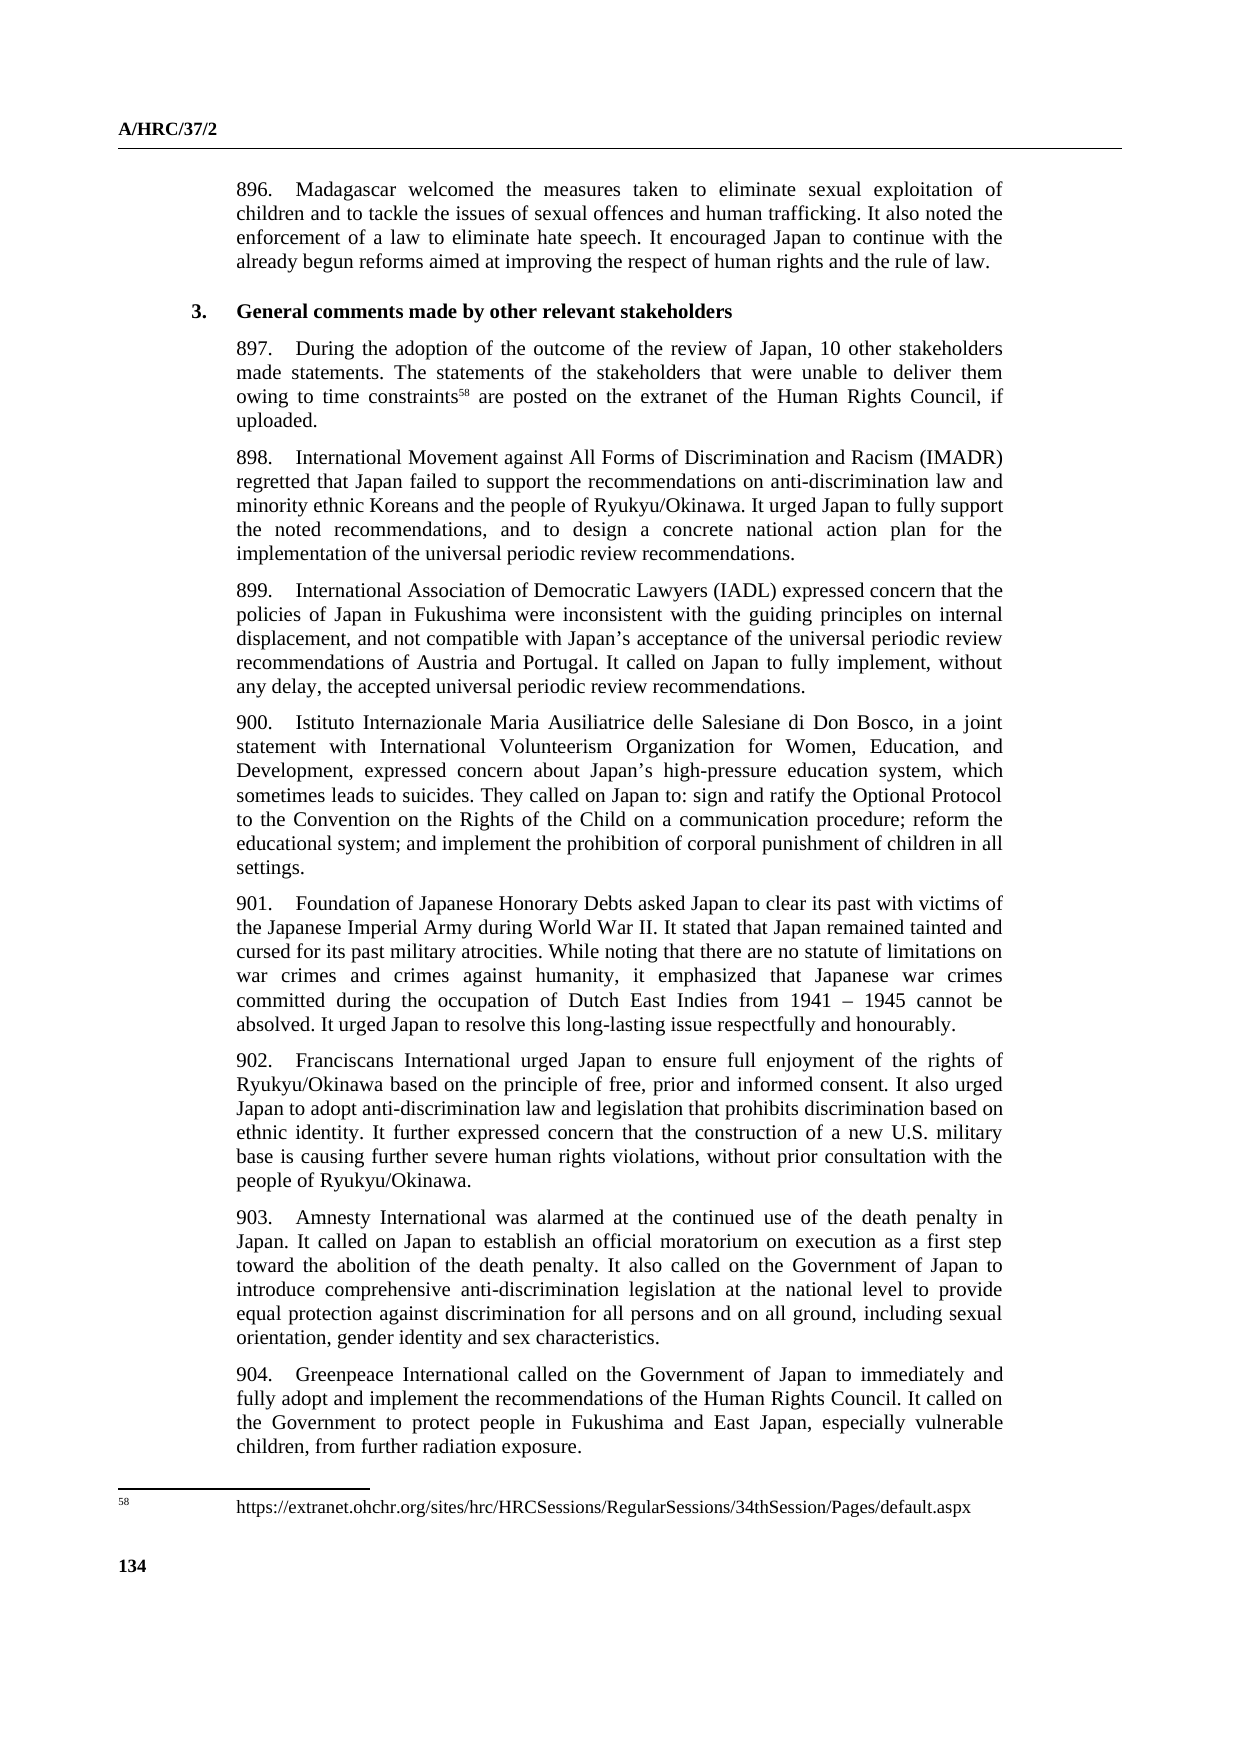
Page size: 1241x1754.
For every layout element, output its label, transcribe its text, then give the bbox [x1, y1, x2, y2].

text 3. General comments made by other relevant stakeholders [118, 298, 1004, 323]
text 896. Madagascar welcomed the measures taken to eliminate sexual exploitation of children and to tackle the issues of sexual offences and human trafficking. It also noted the enforcement of a law to eliminate hate speech. It encouraged Japan to continue with the already begun reforms aimed at improving the respect of human rights and the rule of law. [236, 177, 1004, 273]
text 898. International Movement against All Forms of Discrimination and Racism (IMADR) regretted that Japan failed to support the recommendations on anti-discrimination law and minority ethnic Koreans and the people of Ryukyu/Okinawa. It urged Japan to fully support the noted recommendations, and to design a concrete national action plan for the implementation of the universal periodic review recommendations. [236, 445, 1004, 565]
text 897. During the adoption of the outcome of the review of Japan, 10 other stakeholders made statements. The statements of the stakeholders that were unable to deliver them owing to time constraints are posted on the extranet of the Human Rights Council, if uploaded. [236, 336, 1004, 432]
text 900. Istituto Internazionale Maria Ausiliatrice delle Salesiane di Don Bosco, in a joint statement with International Volunteerism Organization for Women, Education, and Development, expressed concern about Japan’s high-pressure education system, which sometimes leads to suicides. They called on Japan to: sign and ratify the Optional Protocol to the Convention on the Rights of the Child on a communication procedure; reform the educational system; and implement the prohibition of corporal punishment of children in all settings. [236, 710, 1004, 879]
text 901. Foundation of Japanese Honorary Debts asked Japan to clear its past with victims of the Japanese Imperial Army during World War II. It stated that Japan remained tainted and cursed for its past military atrocities. While noting that there are no statute of limitations on war crimes and crimes against humanity, it emphasized that Japanese war crimes committed during the occupation of Dutch East Indies from 1941 – 1945 cannot be absolved. It urged Japan to resolve this long-lasting issue respectfully and honourably. [236, 891, 1004, 1036]
text 899. International Association of Democratic Lawyers (IADL) expressed concern that the policies of Japan in Fukushima were inconsistent with the guiding principles on internal displacement, and not compatible with Japan’s acceptance of the universal periodic review recommendations of Austria and Portugal. It called on Japan to fully implement, without any delay, the accepted universal periodic review recommendations. [236, 577, 1004, 698]
text 902. Franciscans International urged Japan to ensure full enjoyment of the rights of Ryukyu/Okinawa based on the principle of free, prior and informed consent. It also urged Japan to adopt anti-discrimination law and legislation that prohibits discrimination based on ethnic identity. It further expressed concern that the construction of a new U.S. military base is causing further severe human rights violations, without prior consultation with the people of Ryukyu/Okinawa. [236, 1048, 1004, 1192]
text 903. Amnesty International was alarmed at the continued use of the death penalty in Japan. It called on Japan to establish an official moratorium on execution as a first step toward the abolition of the death penalty. It also called on the Government of Japan to introduce comprehensive anti-discrimination legislation at the national level to provide equal protection against discrimination for all persons and on all ground, including sexual orientation, gender identity and sex characteristics. [236, 1205, 1004, 1349]
text 904. Greenpeace International called on the Government of Japan to immediately and fully adopt and implement the recommendations of the Human Rights Council. It called on the Government to protect people in Fukushima and East Japan, especially vulnerable children, from further radiation exposure. [236, 1362, 1004, 1458]
